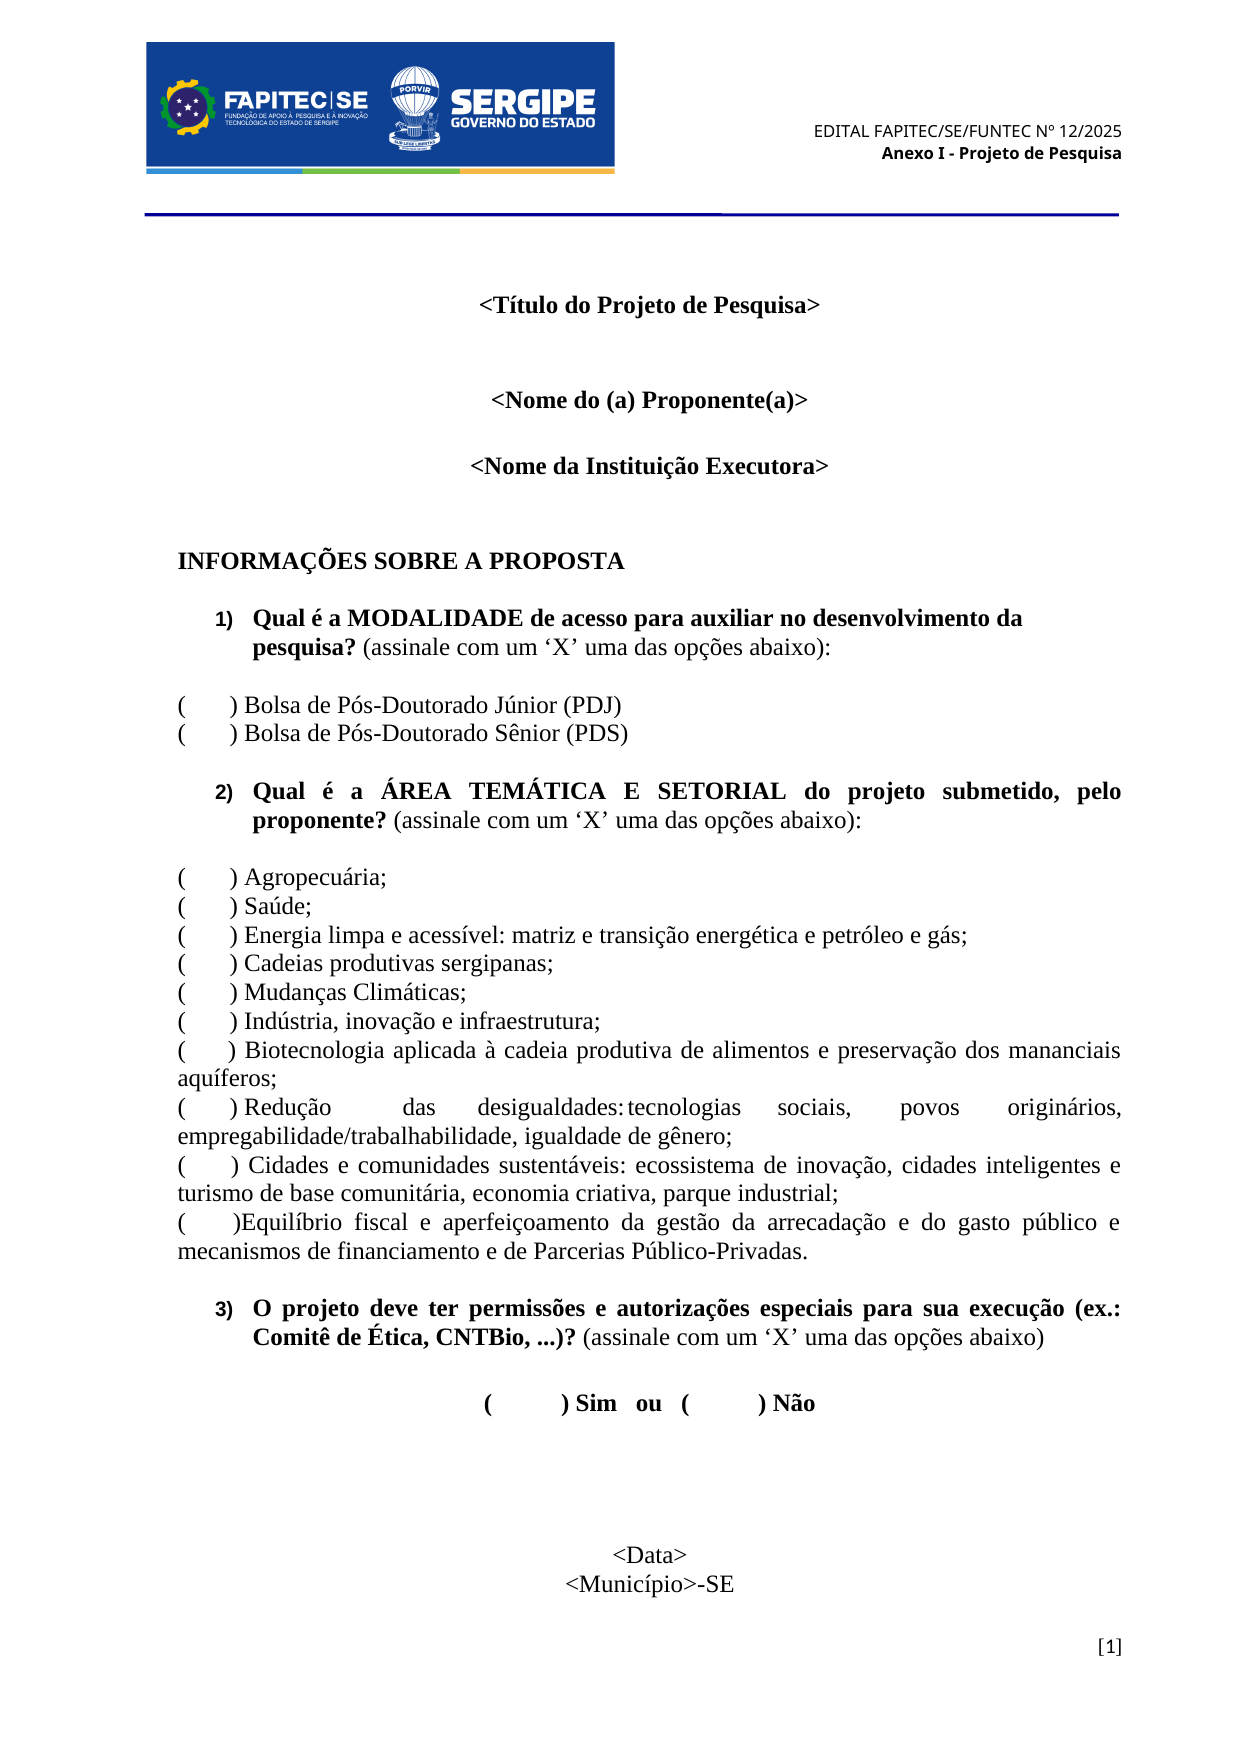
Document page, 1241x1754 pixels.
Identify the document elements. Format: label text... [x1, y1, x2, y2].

text ( ) Biotecnologia aplicada à cadeia produtiva de alimentos e preservação dos mananciais aquíferos; [177, 1035, 1122, 1092]
text ( ) Bolsa de Pós-Doutorado Júnior (PDJ) [177, 690, 1122, 718]
text ( ) Energia limpa e acessível: matriz e transição energética e petróleo e gás; [177, 920, 1122, 948]
text ( ) Mudanças Climáticas; [177, 977, 1122, 1006]
text ( ) Redução das desigualdades: tecnologias sociais, povos originários, empregabilidade/trabalhabilidade, igualdade de gênero; [177, 1092, 1122, 1150]
text ( ) Bolsa de Pós-Doutorado Sênior (PDS) [177, 718, 1122, 747]
subtitle ( ) Sim ou ( ) Não [177, 1388, 1122, 1417]
subtitle <Título do Projeto de Pesquisa> [177, 290, 1122, 319]
subtitle <Nome da Instituição Executora> [177, 451, 1122, 480]
picture [145, 42, 615, 174]
list Qual é a MODALIDADE de acesso para auxiliar no desenvolvimento da pesquisa? (assinale com um ‘X’ uma das opções abaixo): [215, 603, 1122, 661]
list Qual é a ÁREA TEMÁTICA E SETORIAL do projeto submetido, pelo proponente? (assinale com um ‘X’ uma das opções abaixo): [215, 776, 1122, 833]
text ( ) Indústria, inovação e infraestrutura; [177, 1006, 1122, 1035]
text ( )Equilíbrio fiscal e aperfeiçoamento da gestão da arrecadação e do gasto público e mecanismos de financiamento e de Parcerias Público-Privadas. [177, 1207, 1122, 1265]
text ( ) Cidades e comunidades sustentáveis: ecossistema de inovação, cidades inteligentes e turismo de base comunitária, economia criativa, parque industrial; [177, 1150, 1122, 1207]
text <Município>-SE [177, 1569, 1122, 1598]
text INFORMAÇÕES SOBRE A PROPOSTA [177, 546, 1122, 575]
text ( ) Saúde; [177, 891, 1122, 920]
text ( ) Agropecuária; [177, 862, 1122, 891]
subtitle <Nome do (a) Proponente(a)> [177, 385, 1122, 414]
list O projeto deve ter permissões e autorizações especiais para sua execução (ex.: Comitê de Ética, CNTBio, ...)? (assinale com um ‘X’ uma das opções abaixo) [215, 1293, 1122, 1351]
text <Data> [177, 1541, 1122, 1569]
text ( ) Cadeias produtivas sergipanas; [177, 948, 1122, 977]
